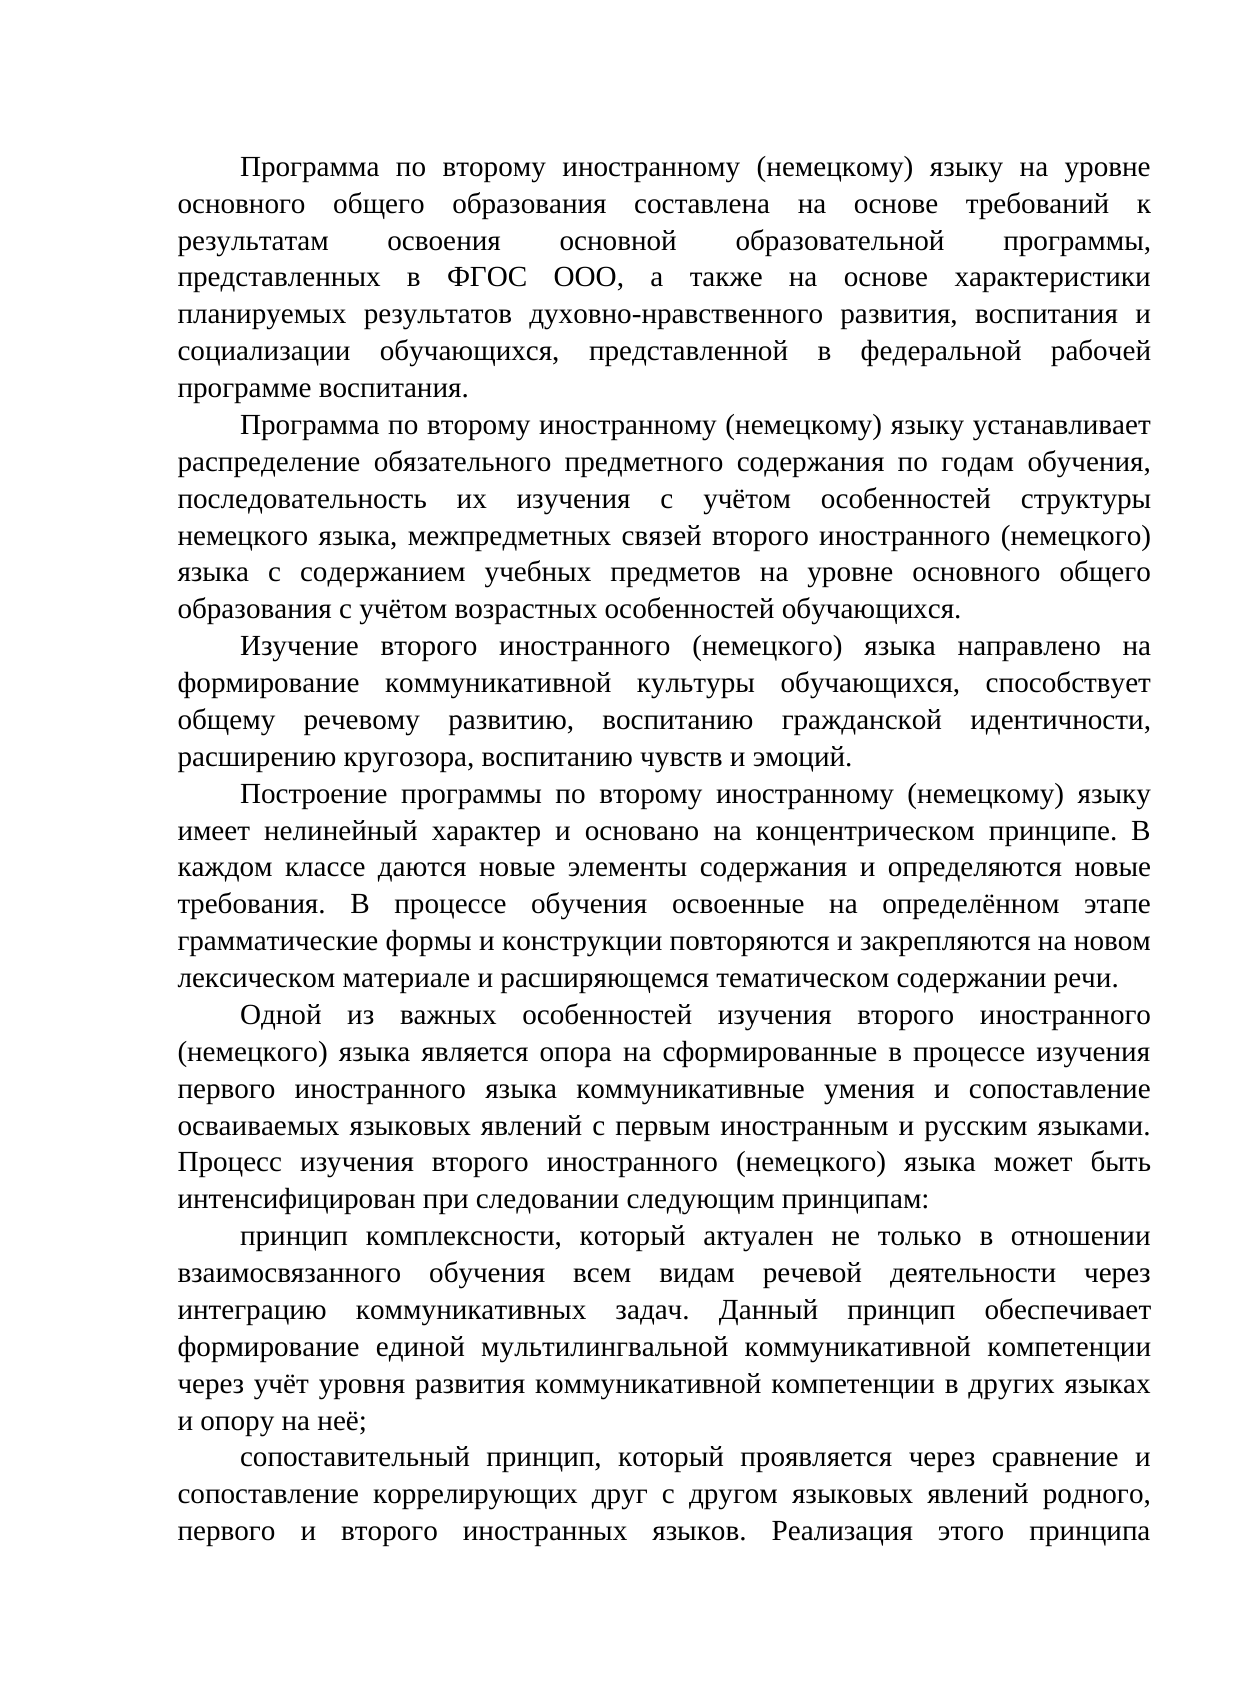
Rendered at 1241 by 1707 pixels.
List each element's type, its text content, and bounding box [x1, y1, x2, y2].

text принцип комплексности, который актуален не только в отношении взаимосвязанного обучения всем видам речевой деятельности через интеграцию коммуникативных задач. Данный принцип обеспечивает формирование единой мультилингвальной коммуникативной компетенции через учёт уровня развития коммуникативной компетенции в других языках и опору на неё; [177, 1218, 1152, 1436]
text Программа по второму иностранному (немецкому) языку устанавливает распределение обязательного предметного содержания по годам обучения, последовательность их изучения с учётом особенностей структуры немецкого языка, межпредметных связей второго иностранного (немецкого) языка с содержанием учебных предметов на уровне основного общего образования с учётом возрастных особенностей обучающихся. [177, 407, 1152, 625]
text Изучение второго иностранного (немецкого) языка направлено на формирование коммуникативной культуры обучающихся, способствует общему речевому развитию, воспитанию гражданской идентичности, расширению кругозора, воспитанию чувств и эмоций. [177, 628, 1152, 772]
text Программа по второму иностранному (немецкому) языку на уровне основного общего образования составлена на основе требований к результатам освоения основной образовательной программы, представленных в ФГОС ООО, а также на основе характеристики планируемых результатов духовно-нравственного развития, воспитания и социализации обучающихся, представленной в федеральной рабочей программе воспитания. [177, 149, 1152, 404]
text Одной из важных особенностей изучения второго иностранного (немецкого) языка является опора на сформированные в процессе изучения первого иностранного языка коммуникативные умения и сопоставление осваиваемых языковых явлений с первым иностранным и русским языками. Процесс изучения второго иностранного (немецкого) языка может быть интенсифицирован при следовании следующим принципам: [177, 997, 1152, 1215]
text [177, 1439, 1152, 1547]
text Построение программы по второму иностранному (немецкому) языку имеет нелинейный характер и основано на концентрическом принципе. В каждом классе даются новые элементы содержания и определяются новые требования. В процессе обучения освоенные на определённом этапе грамматические формы и конструкции повторяются и закрепляются на новом лексическом материале и расширяющемся тематическом содержании речи. [177, 776, 1152, 994]
